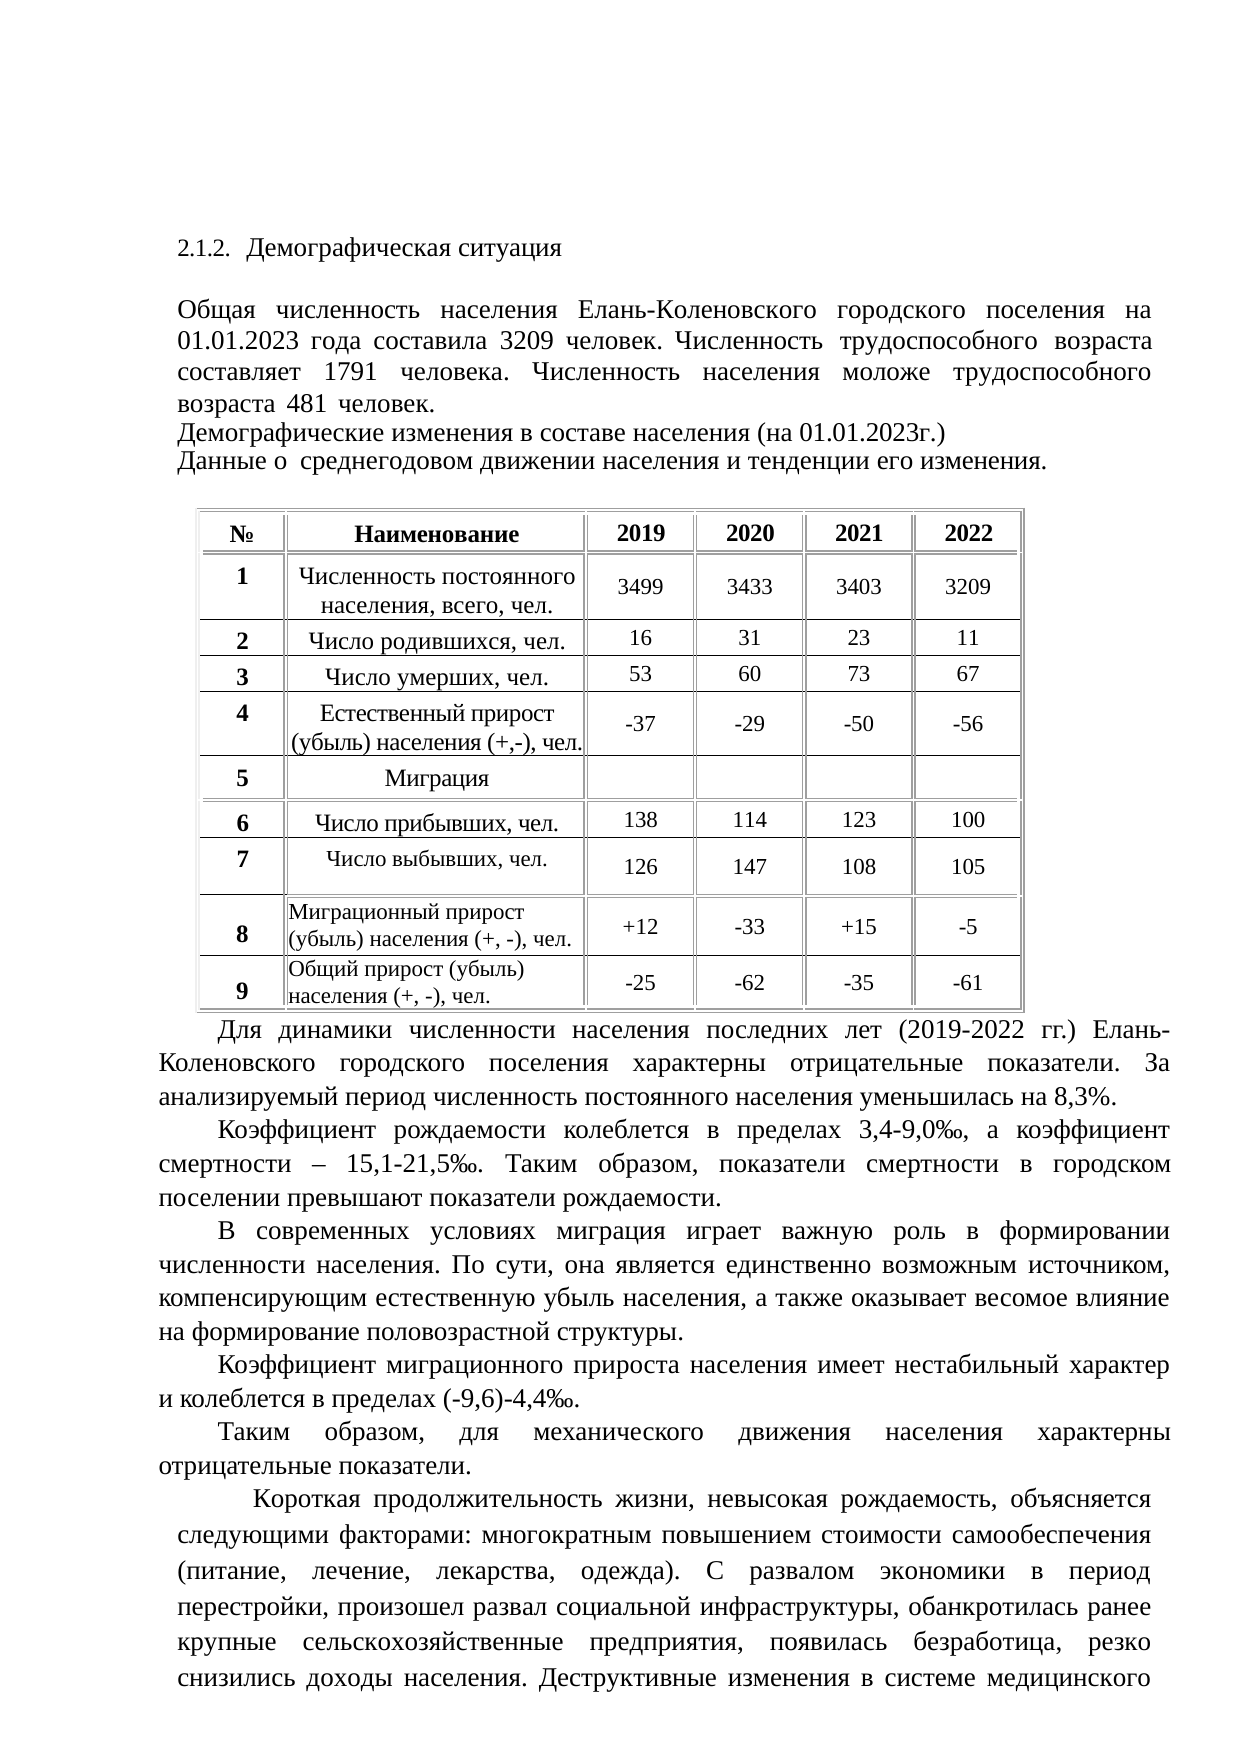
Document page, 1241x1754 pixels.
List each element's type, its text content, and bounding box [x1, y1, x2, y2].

table_cell 73 [807, 656, 911, 691]
text Демографические изменения в составе населения (на 01.01.2023г.) [177, 418, 1171, 447]
table_cell -33 [697, 898, 802, 954]
table_cell +12 [588, 898, 693, 954]
table_cell 100 [913, 798, 1022, 837]
table_cell 3 [200, 656, 283, 691]
table_cell 53 [588, 656, 693, 691]
table_cell 105 [916, 838, 1020, 893]
table_header 2019 [586, 509, 695, 550]
table_cell Естественный прирост (убыль) населения (+,-), чел. [288, 692, 583, 755]
table_cell Общий прирост (убыль) населения (+, -), чел. [286, 956, 586, 1008]
table_cell Численность постоянного населения, всего, чел. [288, 555, 583, 618]
list Демографическая ситуация [177, 231, 1171, 262]
text Общая численность населения Елань-Коленовского городского поселения на 01.01.2023 года составила 3209 человек. Численность трудоспособного возраста составляет 1791 человека. Численность населения моложе трудоспособного возраста 481 человек. [177, 293, 1152, 418]
table_cell 2 [200, 620, 283, 654]
table_header 2022 [913, 509, 1022, 550]
table_cell -56 [916, 692, 1020, 755]
text Коэффициент рождаемости колеблется в пределах 3,4-9,0‰, а коэффициент смертности – 15,1-21,5‰. Таким образом, показатели смертности в городском поселении превышают показатели рождаемости. [158, 1113, 1171, 1212]
table_cell 16 [588, 620, 693, 654]
table_cell +15 [807, 898, 911, 954]
table_cell [588, 756, 693, 798]
table_cell Миграция [288, 756, 583, 798]
table_cell 11 [916, 620, 1020, 654]
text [177, 1482, 1152, 1692]
table_cell Миграционный прирост (убыль) населения (+, -), чел. [288, 898, 583, 954]
table_cell 31 [697, 620, 802, 654]
table_cell 5 [200, 756, 283, 798]
table_header 2021 [804, 509, 913, 550]
table_cell -50 [807, 692, 911, 755]
text Таким образом, для механического движения населения характерны отрицательные показатели. [158, 1415, 1171, 1480]
table_cell 67 [916, 656, 1020, 691]
text Данные о среднегодовом движении населения и тенденции его изменения. [177, 447, 1171, 475]
text В современных условиях миграция играет важную роль в формировании численности населения. По сути, она является единственно возможным источником, компенсирующим естественную убыль населения, а также оказывает весомое влияние на формирование половозрастной структуры. [158, 1214, 1171, 1346]
table_cell 8 [200, 895, 283, 954]
table_cell 1 [198, 550, 286, 618]
table_cell 3433 [697, 555, 802, 618]
table_cell 9 [200, 956, 286, 1008]
table_cell 4 [200, 692, 283, 755]
table_cell Число родившихся, чел. [288, 620, 583, 654]
table_cell 60 [697, 656, 802, 691]
table_cell -62 [695, 956, 804, 1008]
table_cell [807, 756, 911, 798]
table_cell [916, 756, 1020, 798]
table_cell -35 [804, 956, 913, 1008]
table_cell -5 [913, 894, 1022, 954]
table_cell 138 [588, 802, 693, 837]
text Для динамики численности населения последних лет (2019-2022 гг.) Елань-Коленовского городского поселения характерны отрицательные показатели. За анализируемый период численность постоянного населения уменьшилась на 8,3%. [158, 1013, 1171, 1111]
table_cell 114 [697, 802, 802, 837]
table_cell 108 [807, 838, 911, 893]
table_cell 123 [807, 802, 911, 837]
table_cell 6 [198, 798, 286, 837]
table_cell -25 [586, 956, 695, 1008]
table_cell -61 [913, 956, 1020, 1008]
table_cell -29 [697, 692, 802, 755]
table_cell 3403 [807, 555, 911, 618]
table_header Наименование [286, 509, 586, 550]
table_cell Число выбывших, чел. [288, 838, 583, 893]
table_cell [697, 756, 802, 798]
table_cell 126 [588, 838, 693, 893]
table_cell Число прибывших, чел. [288, 802, 583, 837]
table_header № [198, 509, 286, 550]
table_header 2020 [695, 509, 804, 550]
table_cell 3499 [588, 555, 693, 618]
table_cell 23 [807, 620, 911, 654]
table_cell 7 [200, 838, 283, 893]
table_cell 147 [697, 838, 802, 893]
table_cell -37 [588, 692, 693, 755]
table_cell Число умерших, чел. [288, 656, 583, 691]
text Коэффициент миграционного прироста населения имеет нестабильный характер и колеблется в пределах (-9,6)-4,4‰. [158, 1348, 1171, 1413]
table_cell 3209 [913, 550, 1022, 618]
